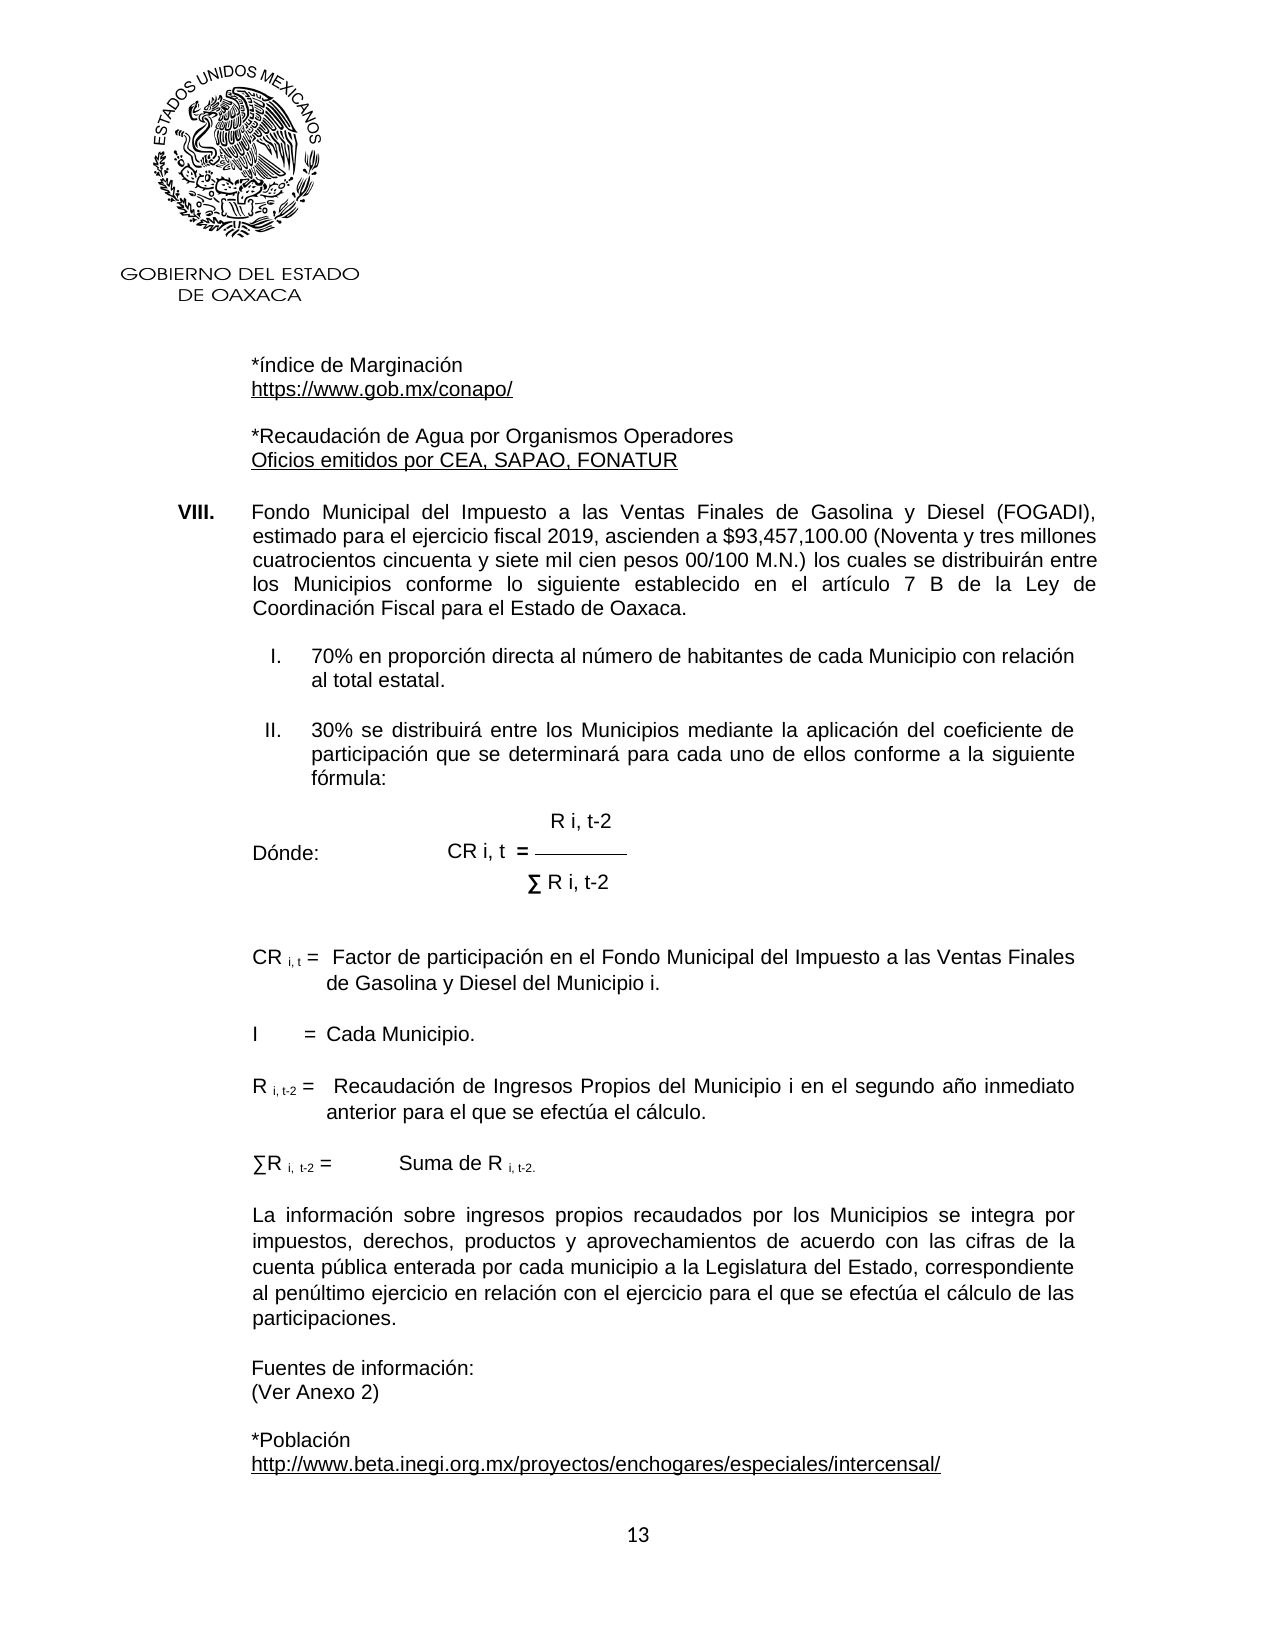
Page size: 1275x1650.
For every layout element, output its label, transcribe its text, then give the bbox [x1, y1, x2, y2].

text I = Cada Municipio. [252, 1022, 1076, 1046]
text http://www.beta.inegi.org.mx/proyectos/enchogares/especiales/intercensal/ [177, 1452, 1107, 1476]
picture [115, 60, 365, 307]
text Dónde: [252, 841, 1076, 865]
text https://www.gob.mx/conapo/ [177, 376, 1107, 400]
text ∑R i, t-2 = Suma de R i, t-2. [252, 1151, 1076, 1175]
list Fondo Municipal del Impuesto a las Ventas Finales de Gasolina y Diesel (FOGADI), estimado para el ejercicio fiscal 2019, ascienden a $93,457,100.00 (Noventa y tres millones cuatrocientos cincuenta y siete mil cien pesos 00/100 M.N.) los cuales se distribuirán entre los Municipios conforme lo siguiente establecido en el artículo 7 B de la Ley de Coordinación Fiscal para el Estado de Oaxaca. [215, 500, 1098, 620]
text *índice de Marginación [177, 352, 1107, 376]
text R i, t-2 = Recaudación de Ingresos Propios del Municipio i en el segundo año inmediato anterior para el que se efectúa el cálculo. [252, 1074, 1076, 1123]
text Fuentes de información: [177, 1356, 1098, 1380]
list 70% en proporción directa al número de habitantes de cada Municipio con relación al total estatal. [282, 644, 1076, 692]
text CR i, t = Factor de participación en el Fondo Municipal del Impuesto a las Ventas Finales de Gasolina y Diesel del Municipio i. [252, 944, 1076, 994]
text *Recaudación de Agua por Organismos Operadores [177, 424, 1107, 448]
text (Ver Anexo 2) [251, 1380, 1098, 1404]
text La información sobre ingresos propios recaudados por los Municipios se integra por impuestos, derechos, productos y aprovechamientos de acuerdo con las cifras de la cuenta pública enterada por cada municipio a la Legislatura del Estado, correspondiente al penúltimo ejercicio en relación con el ejercicio para el que se efectúa el cálculo de las participaciones. [252, 1203, 1076, 1330]
text Oficios emitidos por CEA, SAPAO, FONATUR [177, 448, 942, 472]
list 30% se distribuirá entre los Municipios mediante la aplicación del coeficiente de participación que se determinará para cada uno de ellos conforme a la siguiente fórmula: [282, 718, 1076, 789]
text *Población [177, 1428, 1107, 1452]
